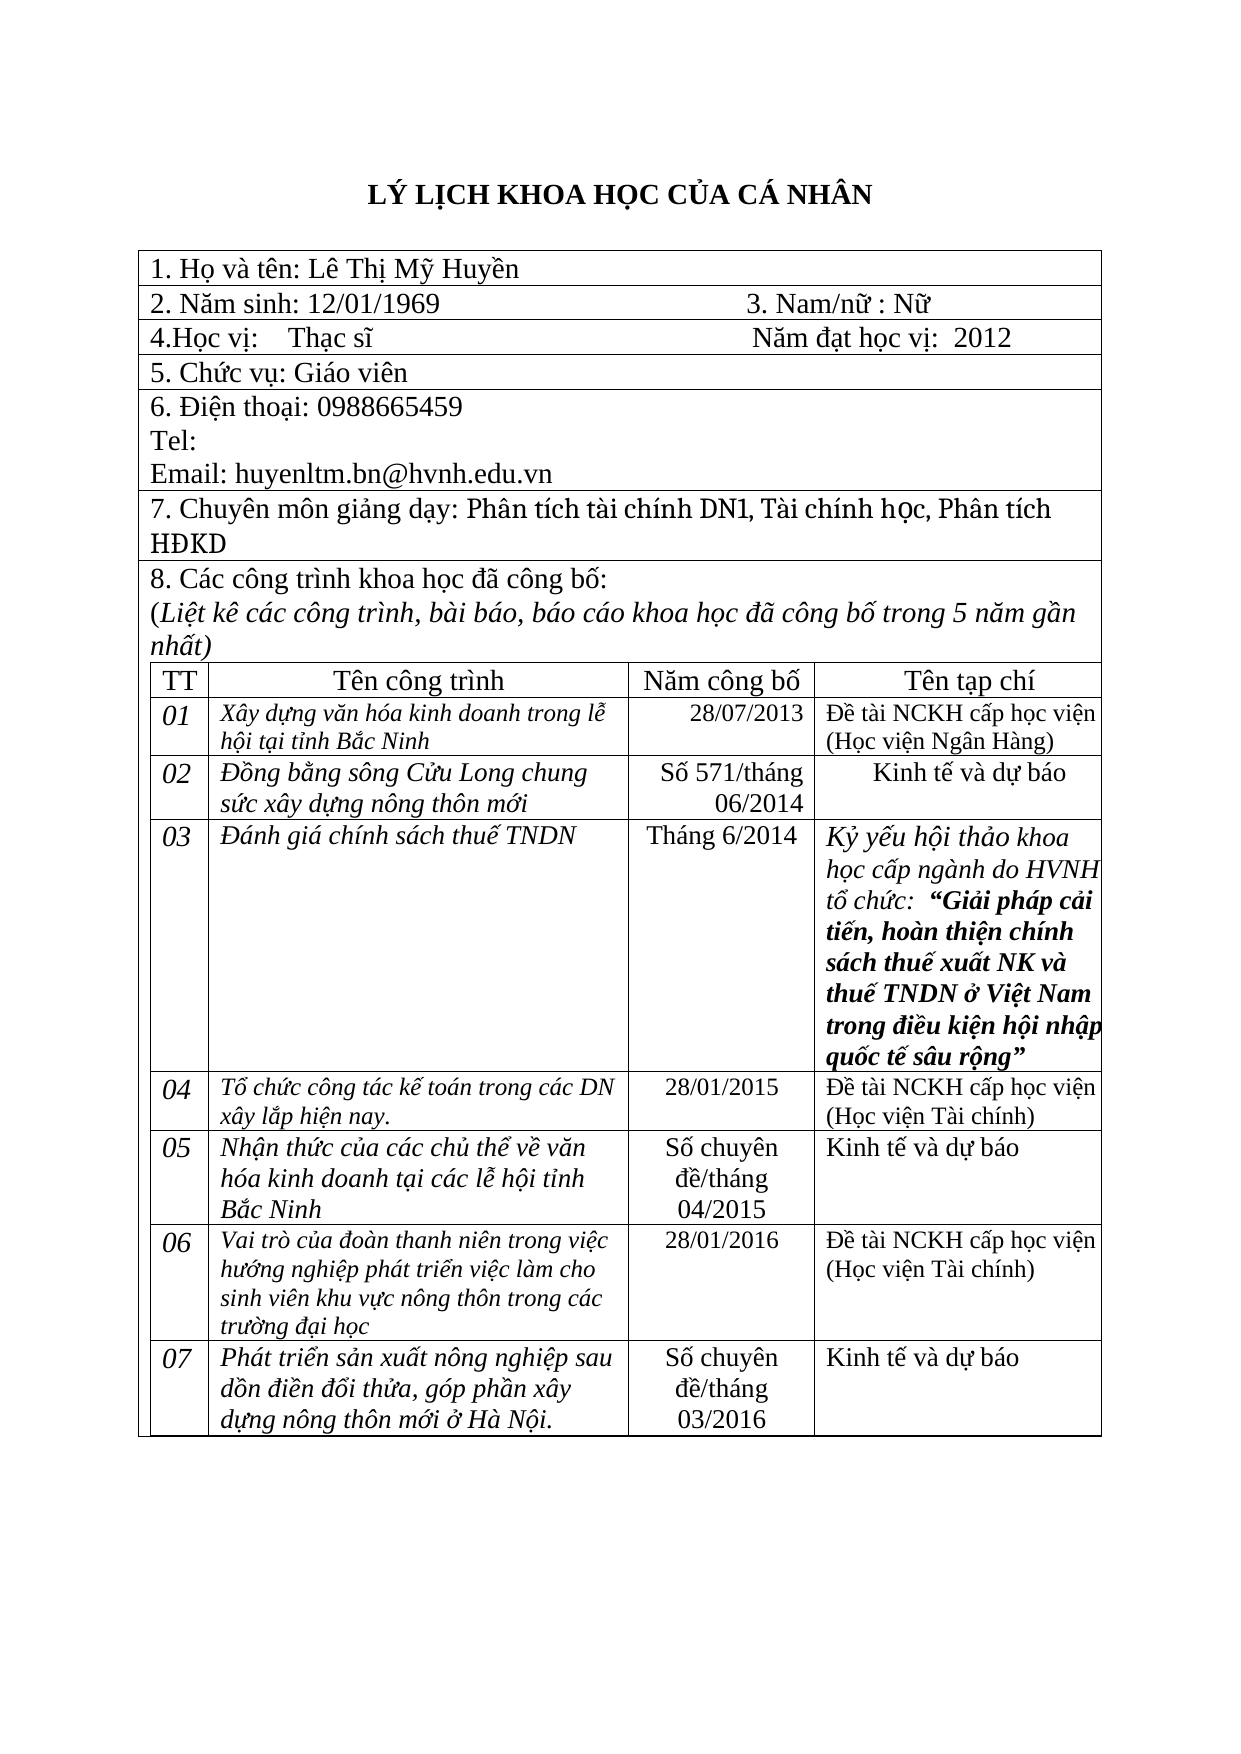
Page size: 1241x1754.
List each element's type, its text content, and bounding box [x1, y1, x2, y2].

table_cell 5. Chức vụ: Giáo viên [139, 355, 1101, 388]
table_cell 2. Năm sinh: 12/01/1969 3. Nam/nữ : Nữ [139, 286, 1101, 319]
table_cell 8. Các công trình khoa học đã công bố: (Liệt kê các công trình, bài báo, báo cáo khoa học đã công bố trong 5 năm gần nhất) [139, 561, 1101, 1436]
table_header 1. Họ và tên: Lê Thị Mỹ Huyền [139, 251, 1101, 285]
table_cell 4.Học vị: Thạc sĩ Năm đạt học vị: 2012 [139, 320, 1101, 354]
table_cell 6. Điện thoại: 0988665459 Tel: Email: huyenltm.bn@hvnh.edu.vn [139, 390, 1101, 490]
table_cell 7. Chuyên môn giảng dạy: Phân tích tài chính DN1, Tài chính học, Phân tích HĐKD [139, 491, 1101, 560]
text LÝ LỊCH KHOA HỌC CỦA CÁ NHÂN [150, 175, 1090, 210]
